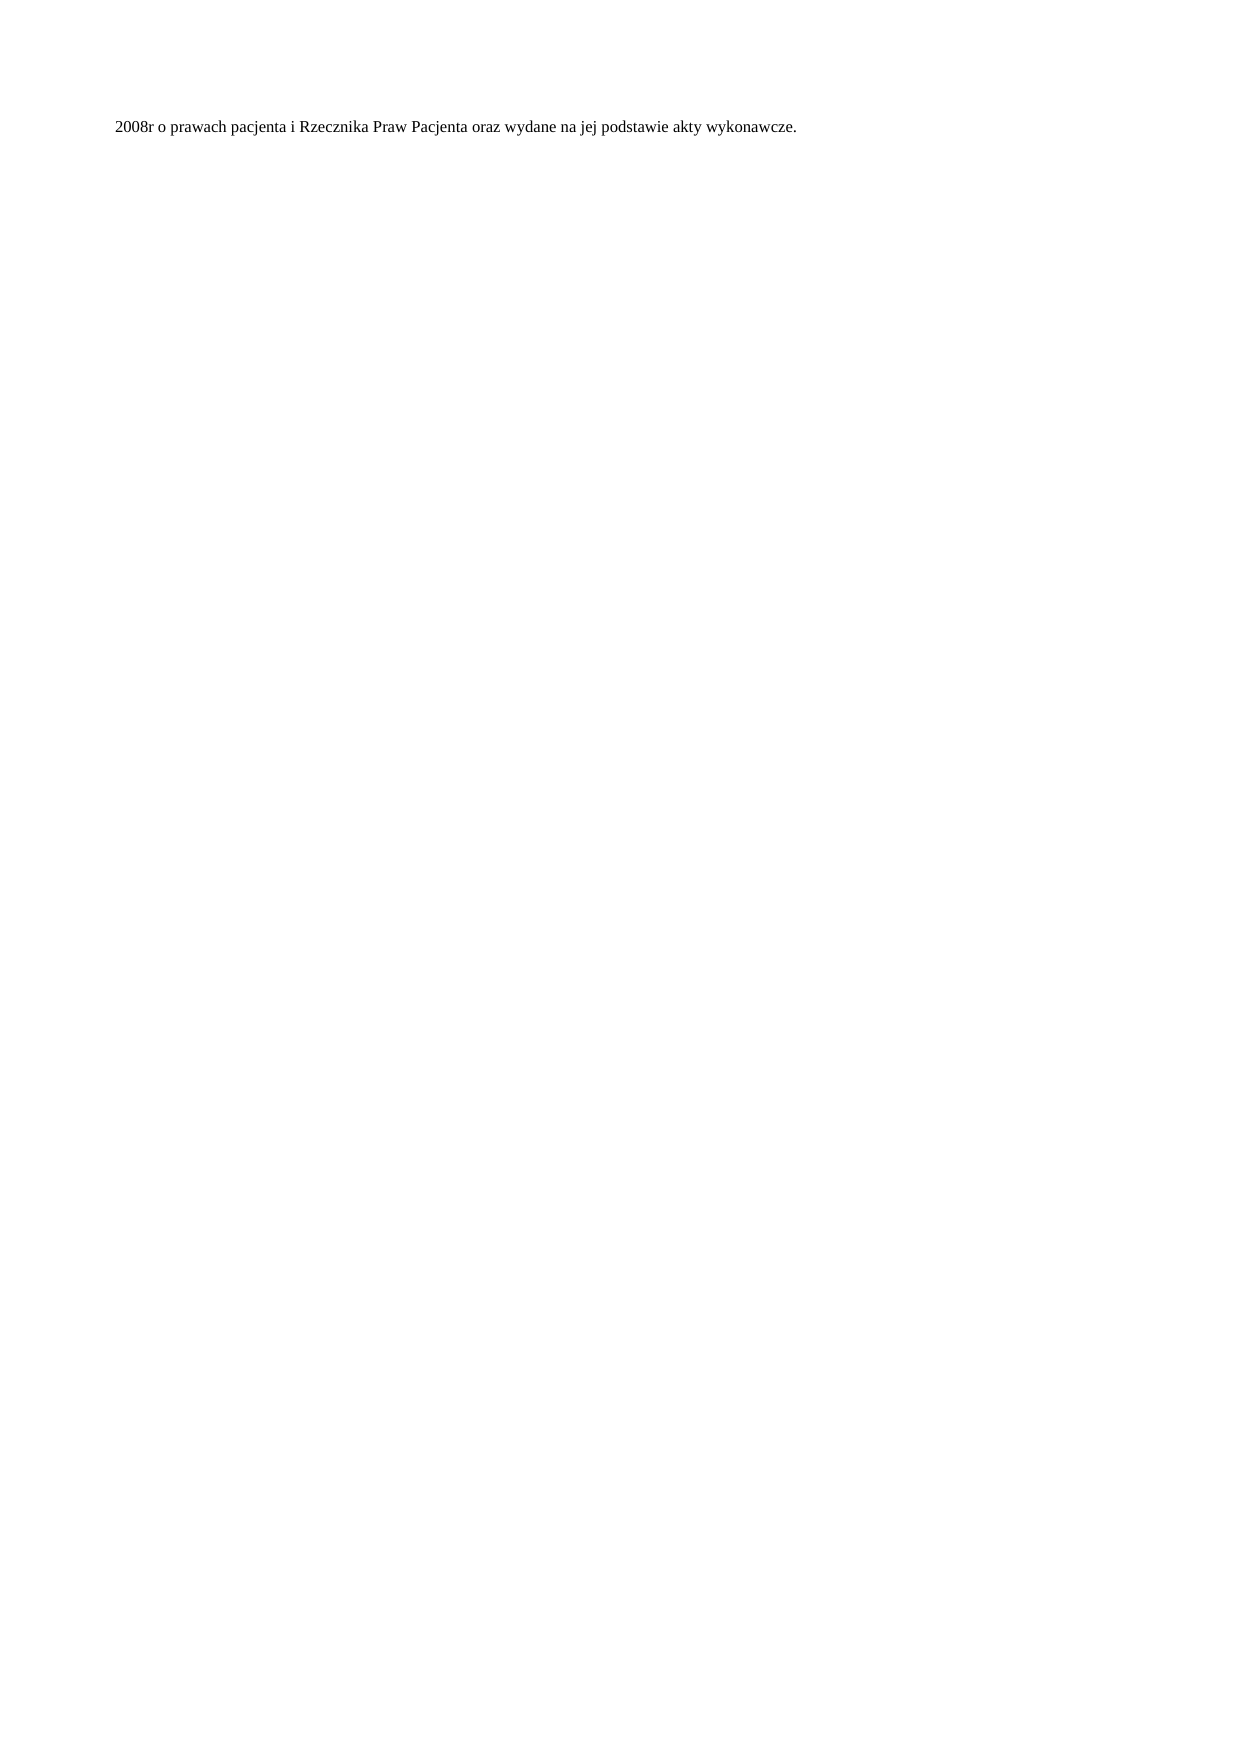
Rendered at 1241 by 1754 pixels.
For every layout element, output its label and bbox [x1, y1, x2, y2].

text [115, 117, 1123, 136]
